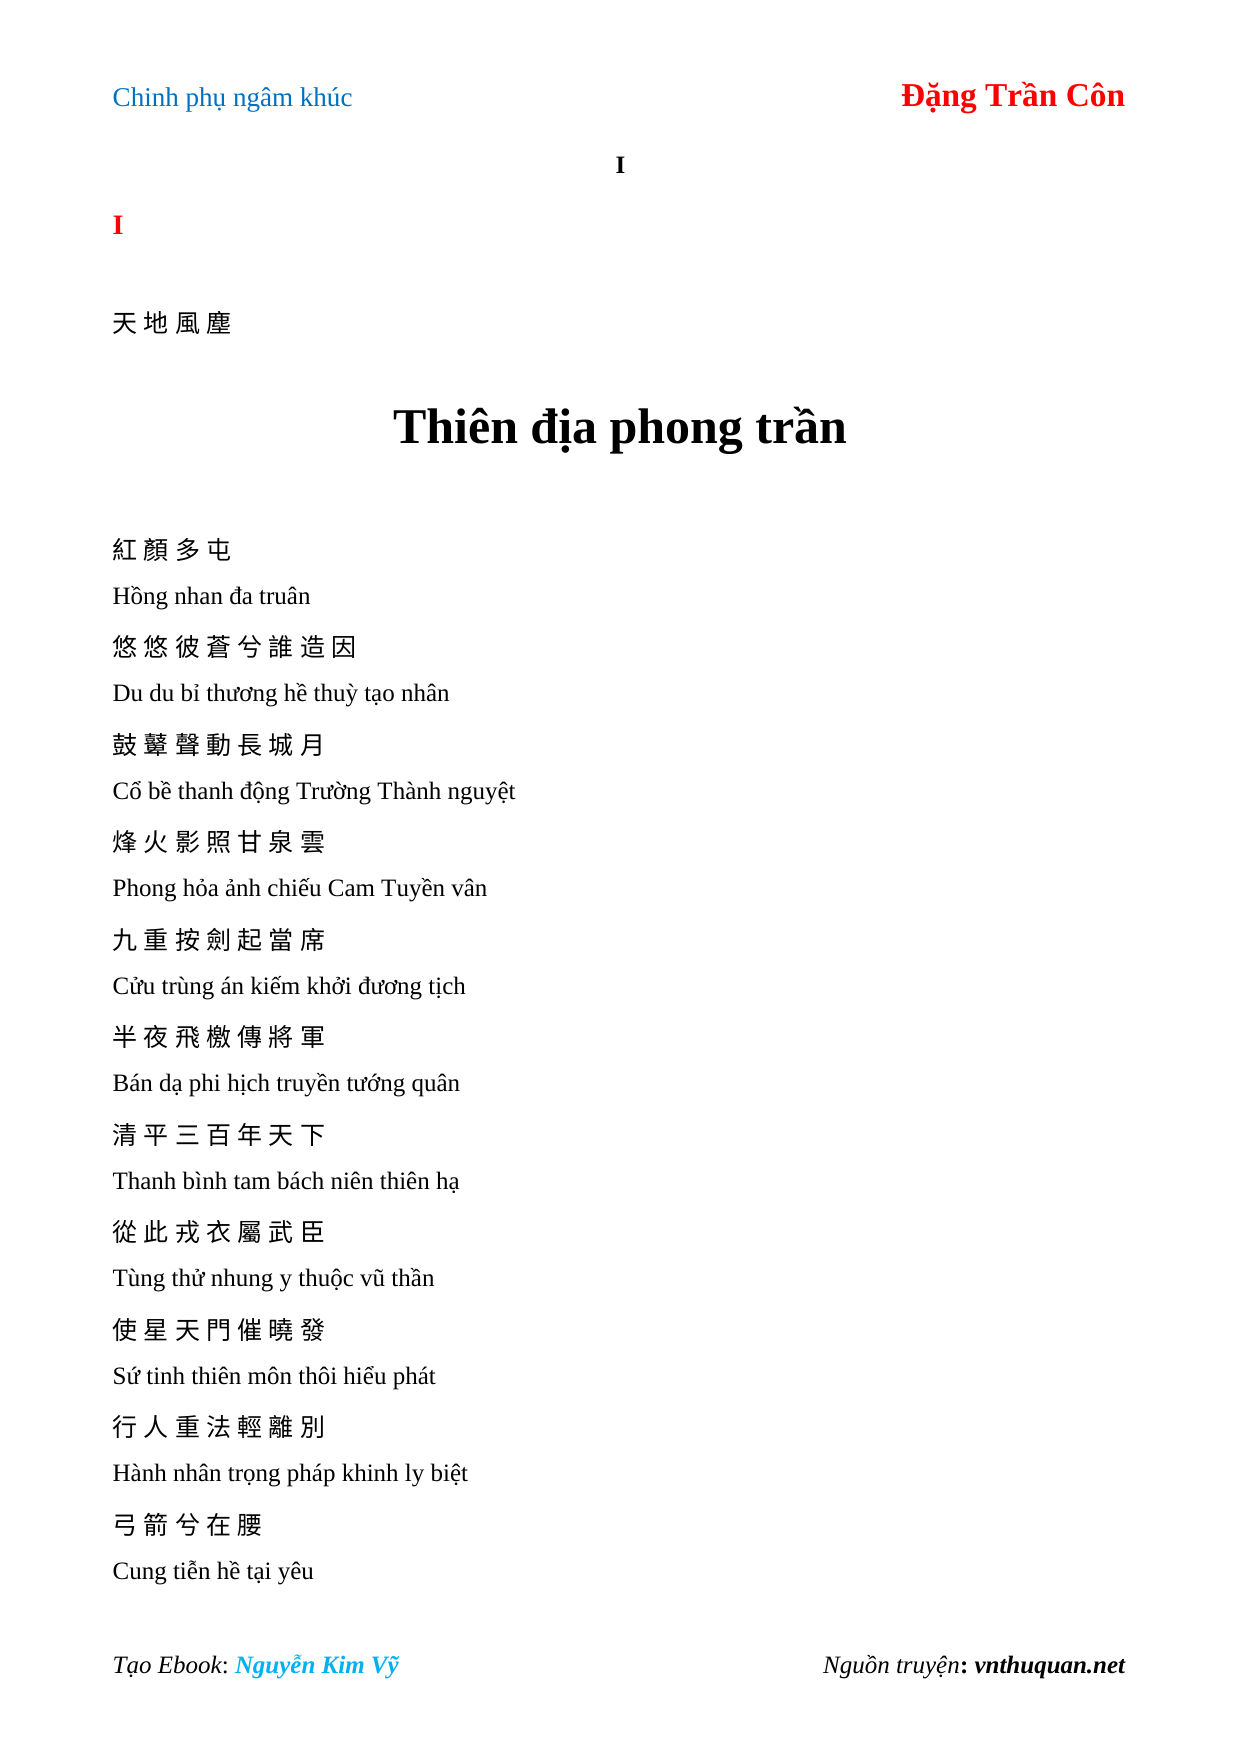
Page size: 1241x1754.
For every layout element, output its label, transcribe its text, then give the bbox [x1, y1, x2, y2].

text I [112, 150, 1128, 179]
subtitle I [112, 208, 1128, 240]
subtitle Thiên địa phong trần [112, 397, 1128, 454]
text 天 地 風 塵 [112, 256, 1128, 383]
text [112, 483, 1128, 1584]
